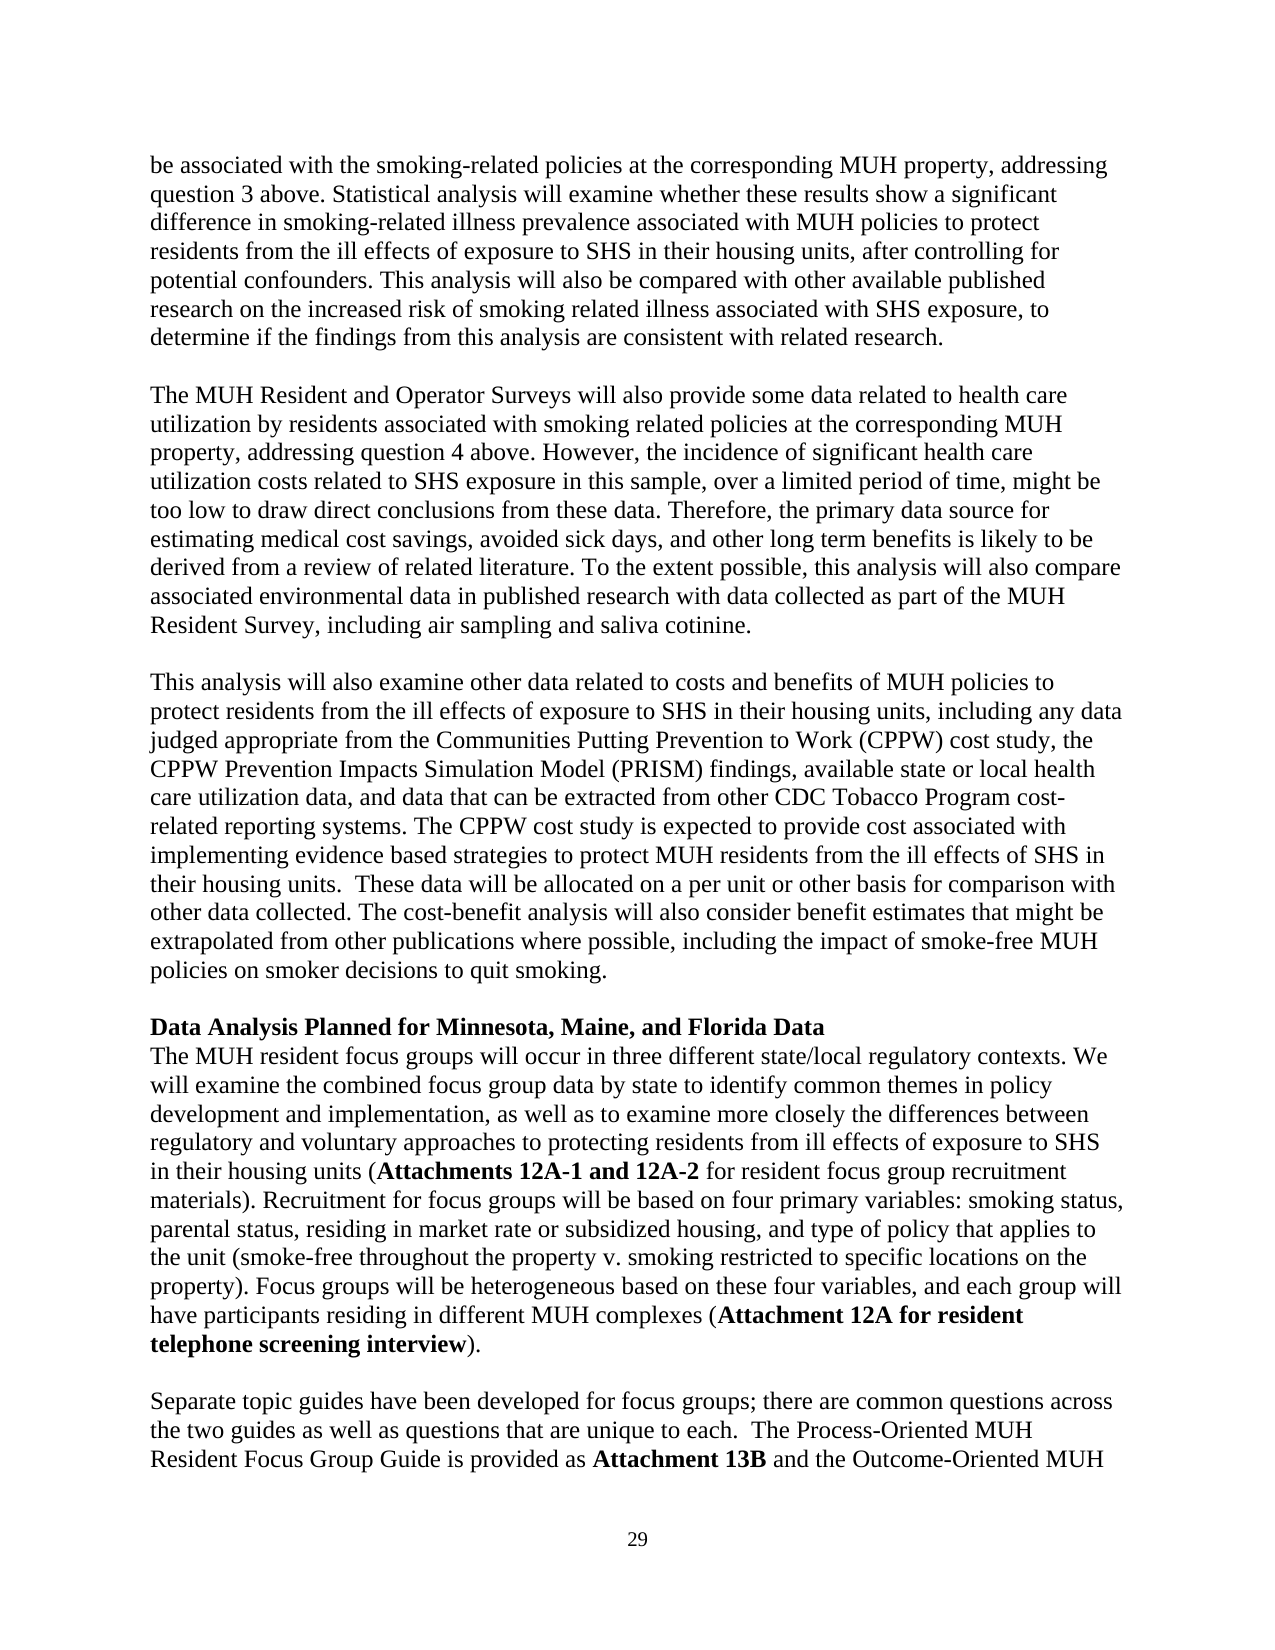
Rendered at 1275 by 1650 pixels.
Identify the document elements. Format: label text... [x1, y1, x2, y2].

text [150, 1386, 1125, 1472]
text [150, 150, 1125, 351]
text This analysis will also examine other data related to costs and benefits of MUH policies to protect residents from the ill effects of exposure to SHS in their housing units, including any data judged appropriate from the Communities Putting Prevention to Work (CPPW) cost study, the CPPW Prevention Impacts Simulation Model (PRISM) findings, available state or local health care utilization data, and data that can be extracted from other CDC Tobacco Program cost-related reporting systems. The CPPW cost study is expected to provide cost associated with implementing evidence based strategies to protect MUH residents from the ill effects of SHS in their housing units. These data will be allocated on a per unit or other basis for comparison with other data collected. The cost-benefit analysis will also consider benefit estimates that might be extrapolated from other publications where possible, including the impact of smoke-free MUH policies on smoker decisions to quit smoking. [150, 667, 1125, 984]
text The MUH resident focus groups will occur in three different state/local regulatory contexts. We will examine the combined focus group data by state to identify common themes in policy development and implementation, as well as to examine more closely the differences between regulatory and voluntary approaches to protecting residents from ill effects of exposure to SHS in their housing units (Attachments 12A-1 and 12A-2 for resident focus group recruitment materials). Recruitment for focus groups will be based on four primary variables: smoking status, parental status, residing in market rate or subsidized housing, and type of policy that applies to the unit (smoke-free throughout the property v. smoking restricted to specific locations on the property). Focus groups will be heterogeneous based on these four variables, and each group will have participants residing in different MUH complexes (Attachment 12A for resident telephone screening interview). [150, 1041, 1125, 1357]
text The MUH Resident and Operator Surveys will also provide some data related to health care utilization by residents associated with smoking related policies at the corresponding MUH property, addressing question 4 above. However, the incidence of significant health care utilization costs related to SHS exposure in this sample, over a limited period of time, might be too low to draw direct conclusions from these data. Therefore, the primary data source for estimating medical cost savings, avoided sick days, and other long term benefits is likely to be derived from a review of related literature. To the extent possible, this analysis will also compare associated environmental data in published research with data collected as part of the MUH Resident Survey, including air sampling and saliva cotinine. [150, 380, 1125, 639]
text Data Analysis Planned for Minnesota, Maine, and Florida Data [150, 1012, 1125, 1041]
